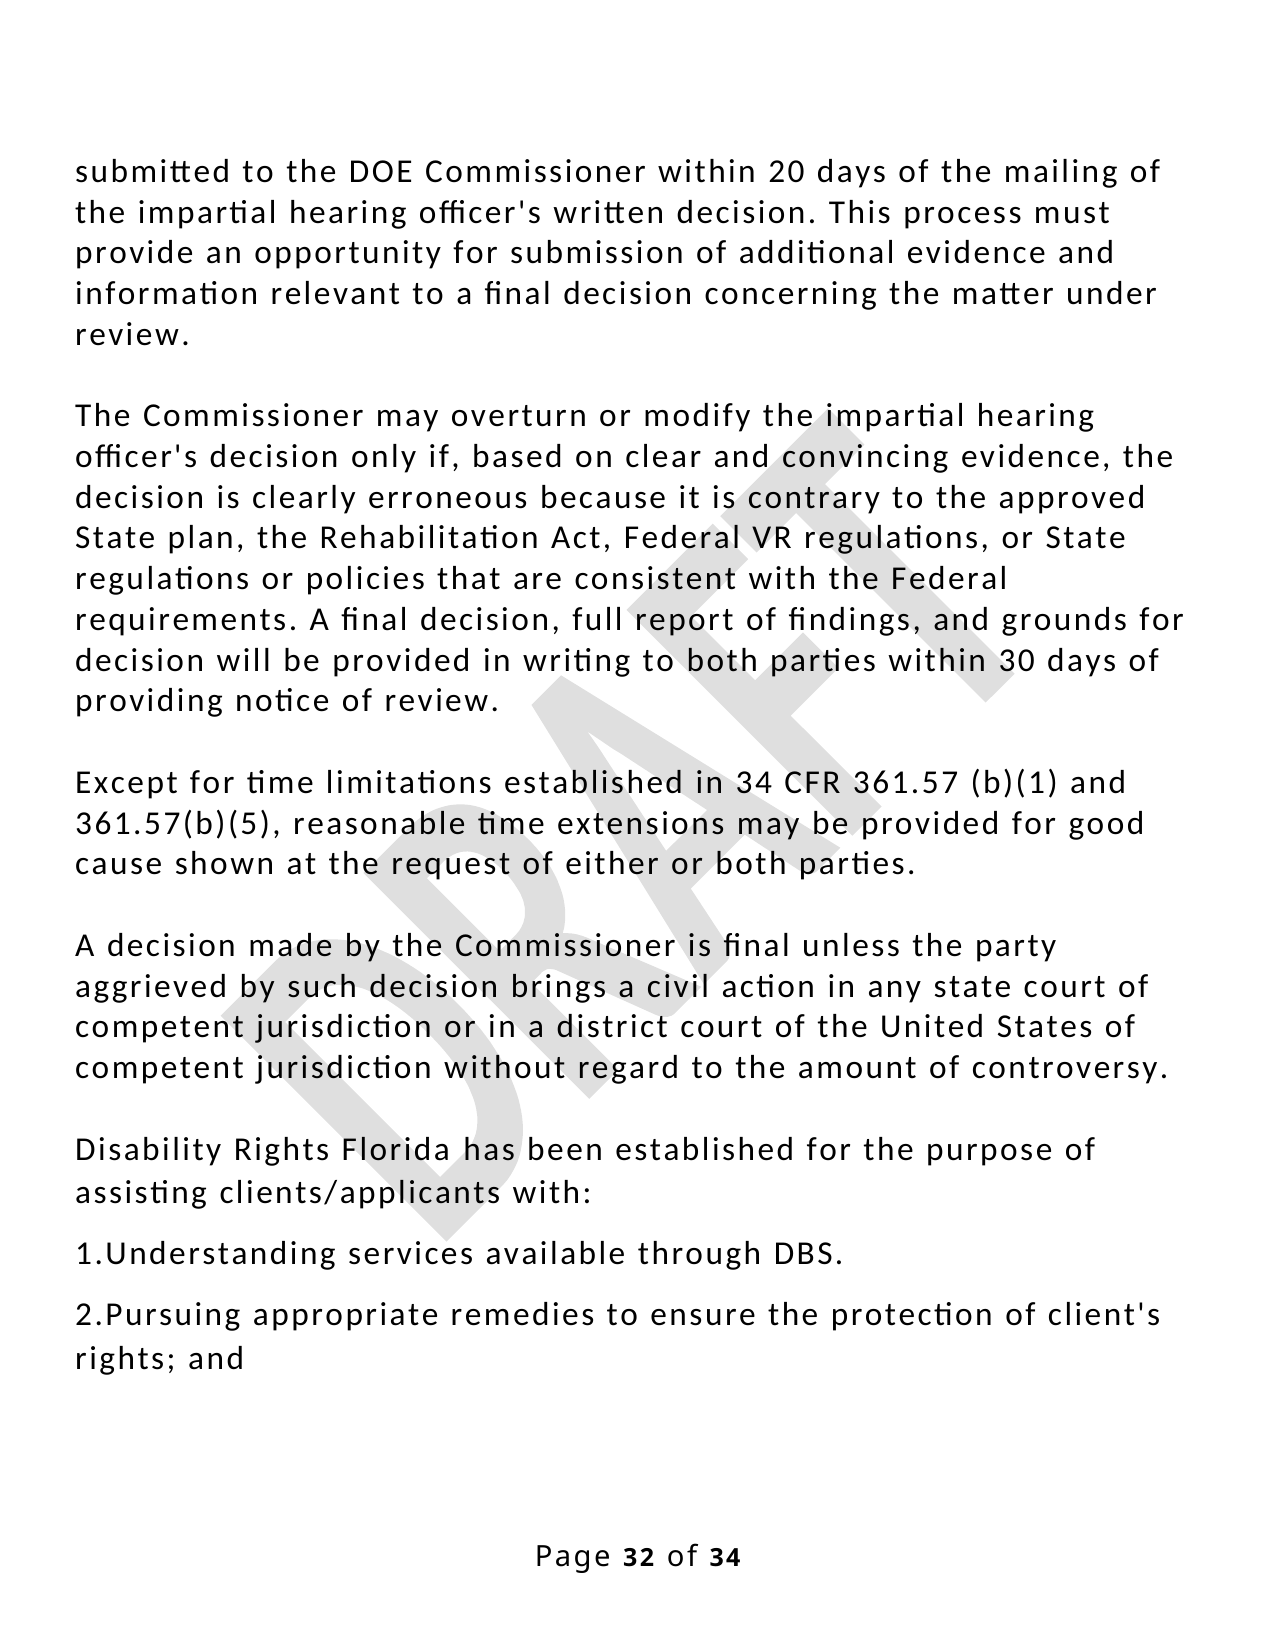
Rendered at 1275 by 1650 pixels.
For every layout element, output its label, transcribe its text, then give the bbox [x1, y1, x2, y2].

text The Commissioner may overturn or modify the impartial hearing officer's decision only if, based on clear and convincing evidence, the decision is clearly erroneous because it is contrary to the approved State plan, the Rehabilitation Act, Federal VR regulations, or State regulations or policies that are consistent with the Federal requirements. A final decision, full report of findings, and grounds for decision will be provided in writing to both parties within 30 days of providing notice of review. [75, 394, 1200, 720]
text A decision made by the Commissioner is final unless the party aggrieved by such decision brings a civil action in any state court of competent jurisdiction or in a district court of the United States of competent jurisdiction without regard to the amount of controversy. [75, 924, 1200, 1087]
text 2.Pursuing appropriate remedies to ensure the protection of client's rights; and [75, 1293, 1200, 1377]
text Except for time limitations established in 34 CFR 361.57 (b)(1) and 361.57(b)(5), reasonable time extensions may be provided for good cause shown at the request of either or both parties. [75, 761, 1200, 883]
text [75, 150, 1200, 354]
text 1.Understanding services available through DBS. [75, 1232, 1200, 1273]
text Disability Rights Florida has been established for the purpose of assisting clients/applicants with: [75, 1127, 1200, 1212]
